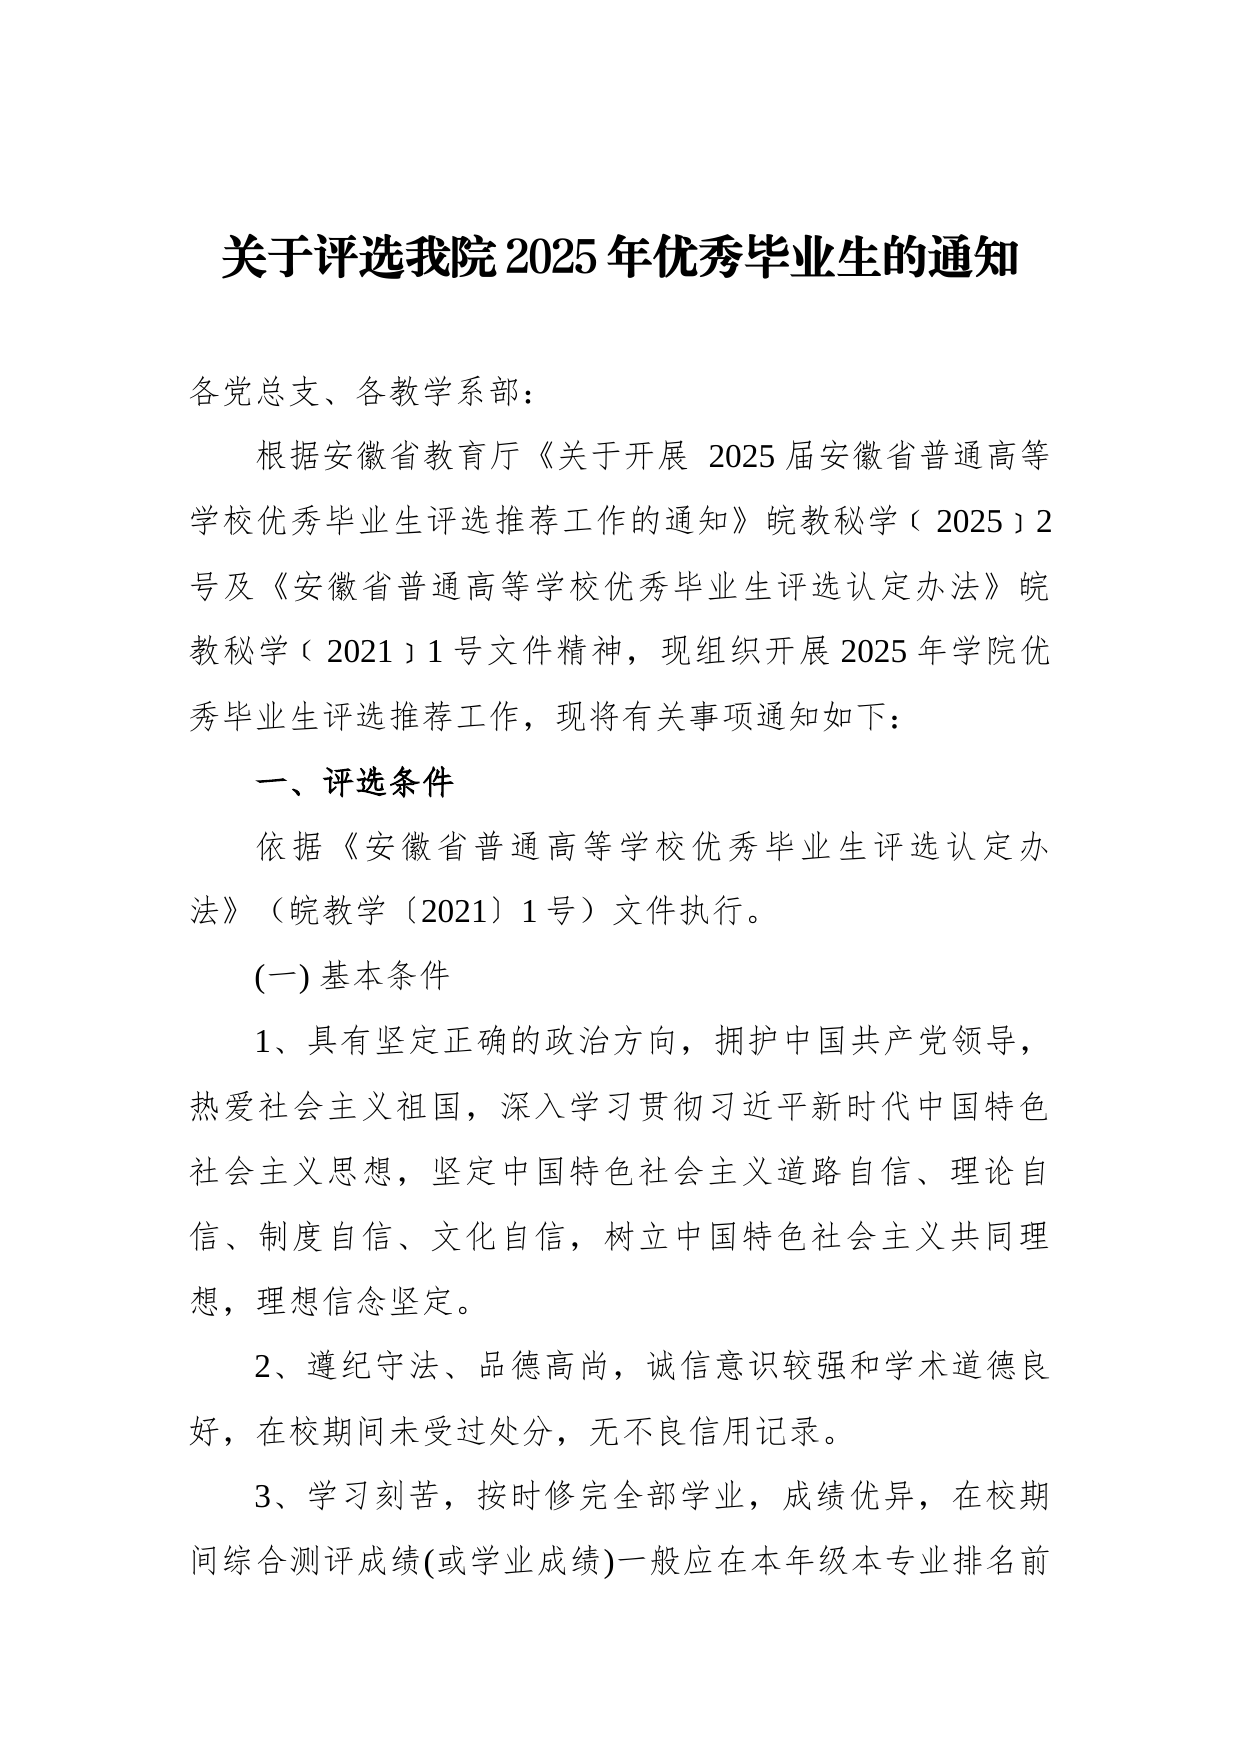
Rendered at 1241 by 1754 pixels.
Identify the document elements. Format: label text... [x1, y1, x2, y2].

text 关于评选我院2025年优秀毕业生的通知 [187, 227, 1053, 292]
text 根据安徽省教育厅《关于开展 2025 届安徽省普通高等学校优秀毕业生评选推荐工作的通知》皖教秘学﹝2025﹞2号及《安徽省普通高等学校优秀毕业生评选认定办法》皖教秘学﹝2021﹞1号文件精神，现组织开展2025年学院优秀毕业生评选推荐工作，现将有关事项通知如下： [187, 422, 1053, 747]
text (一) 基本条件 [187, 942, 1053, 1007]
text 依据《安徽省普通高等学校优秀毕业生评选认定办法》（皖教学〔2021〕1号）文件执行。 [187, 812, 1053, 942]
text 一、评选条件 [187, 747, 1053, 812]
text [187, 1462, 1053, 1592]
text 1、具有坚定正确的政治方向，拥护中国共产党领导，热爱社会主义祖国，深入学习贯彻习近平新时代中国特色社会主义思想，坚定中国特色社会主义道路自信、理论自信、制度自信、文化自信，树立中国特色社会主义共同理想，理想信念坚定。 [187, 1007, 1053, 1332]
text 2、遵纪守法、品德高尚，诚信意识较强和学术道德良好，在校期间未受过处分，无不良信用记录。 [187, 1332, 1053, 1462]
text 各党总支、各教学系部： [187, 357, 1053, 422]
